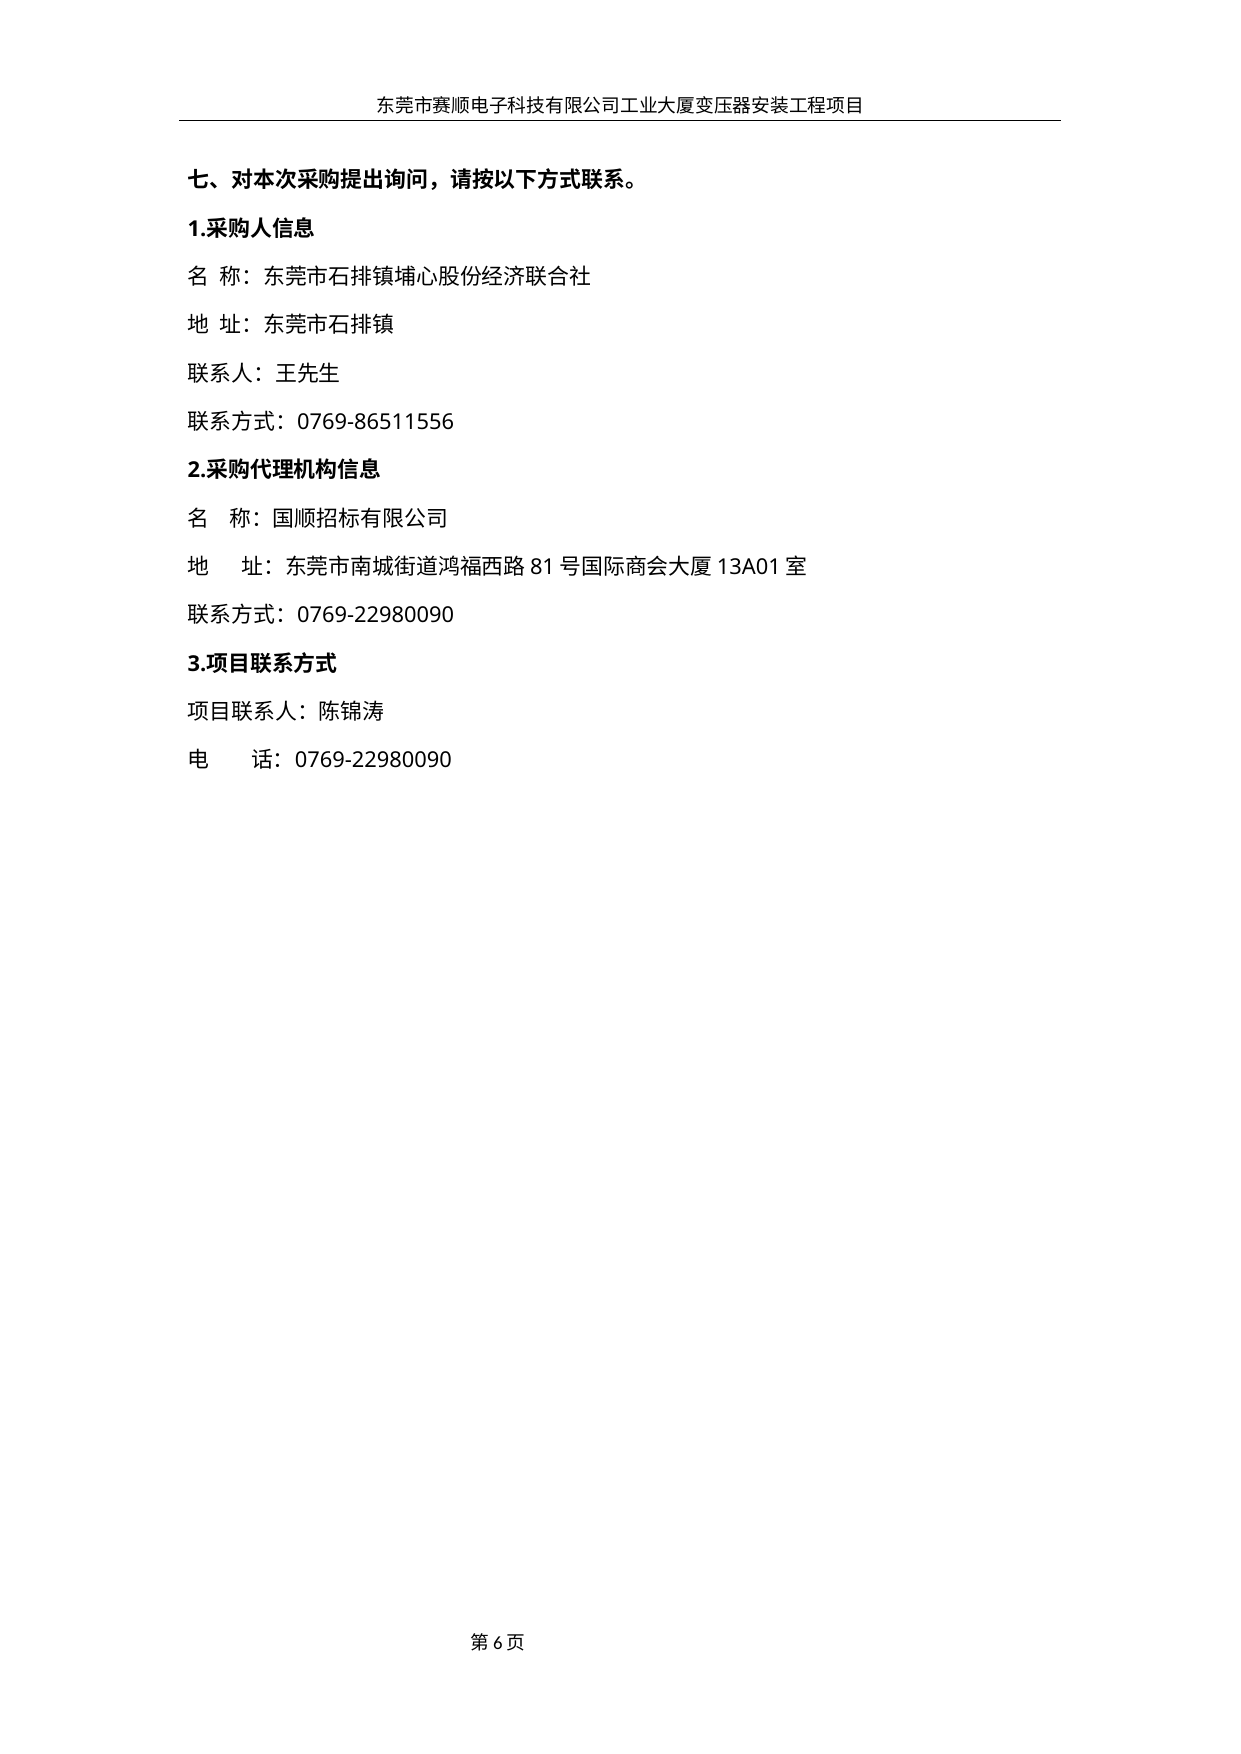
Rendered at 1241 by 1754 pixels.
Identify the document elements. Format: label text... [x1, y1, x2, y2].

text 名 称：东莞市石排镇埔心股份经济联合社 [187, 259, 1053, 291]
text 联系方式：0769-86511556 [187, 404, 1053, 436]
text 电 话：0769-22980090 [187, 742, 1053, 774]
text 1.采购人信息 [187, 210, 1053, 243]
text 联系人：王先生 [187, 355, 1053, 388]
text 联系方式：0769-22980090 [187, 597, 1053, 629]
text 名 称：国顺招标有限公司 [187, 500, 1053, 533]
subtitle 七、对本次采购提出询问，请按以下方式联系。 [187, 162, 1053, 194]
text 地 址：东莞市南城街道鸿福西路81号国际商会大厦13A01室 [187, 549, 1053, 581]
text 2.采购代理机构信息 [187, 452, 1053, 484]
text 地 址：东莞市石排镇 [187, 307, 1053, 339]
text 项目联系人：陈锦涛 [187, 694, 1053, 726]
text 3.项目联系方式 [187, 645, 1053, 678]
